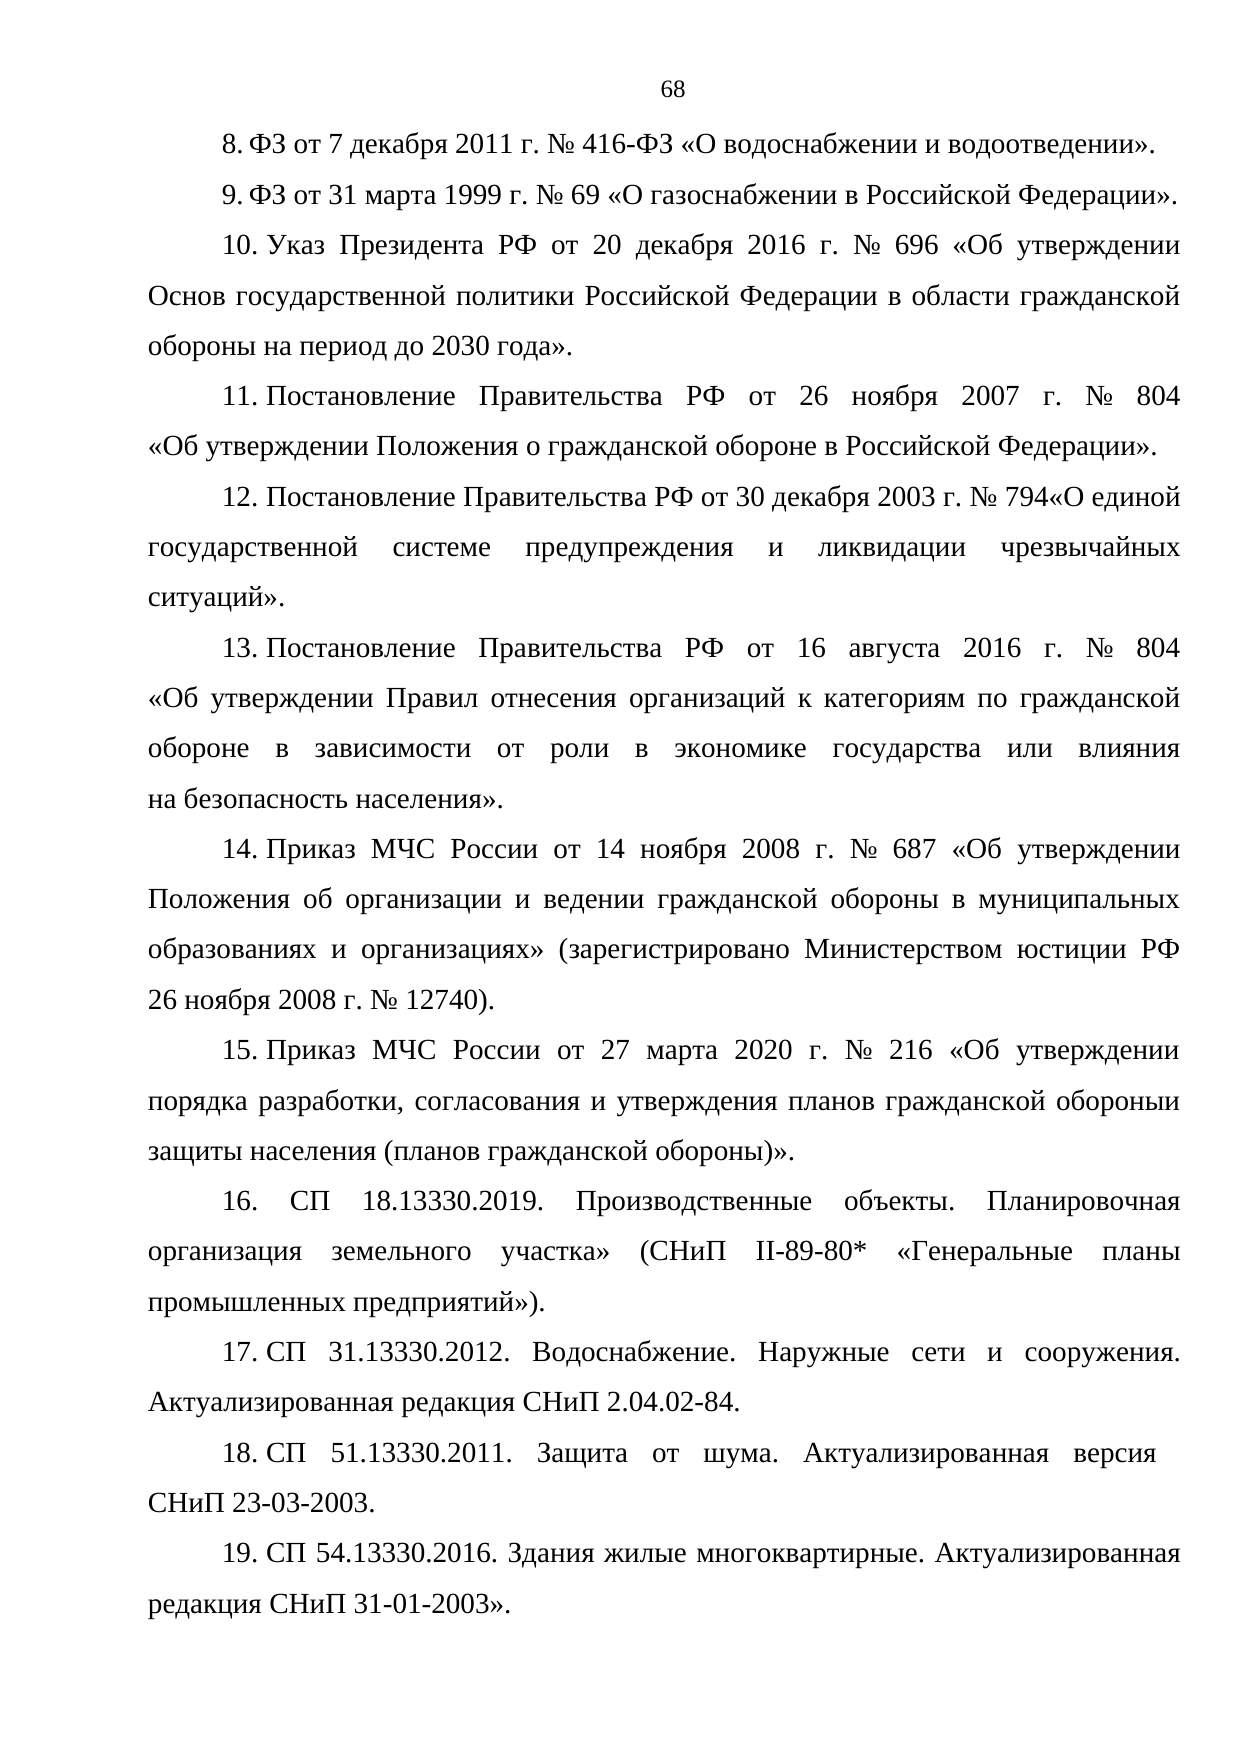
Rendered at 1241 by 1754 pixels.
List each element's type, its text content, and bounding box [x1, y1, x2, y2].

text 11. Постановление Правительства РФ от 26 ноября 2007 г. № 804 «Об утверждении Положения о гражданской обороне в Российской Федерации». [148, 378, 1181, 462]
text 14. Приказ МЧС России от 14 ноября 2008 г. № 687 «Об утверждении Положения об организации и ведении гражданской обороны в муниципальных образованиях и организациях» (зарегистрировано Министерством юстиции РФ 26 ноября 2008 г. № 12740). [148, 831, 1181, 1016]
text 10. Указ Президента РФ от 20 декабря 2016 г. № 696 «Об утверждении Основ государственной политики Российской Федерации в области гражданской обороны на период до 2030 года». [148, 227, 1181, 361]
text 17. СП 31.13330.2012. Водоснабжение. Наружные сети и сооружения. Актуализированная редакция СНиП 2.04.02-84. [148, 1334, 1181, 1418]
text 19. СП 54.13330.2016. Здания жилые многоквартирные. Актуализированная редакция СНиП 31-01-2003». [148, 1535, 1181, 1619]
text 15. Приказ МЧС России от 27 марта 2020 г. № 216 «Об утверждении порядка разработки, согласования и утверждения планов гражданской обороныи защиты населения (планов гражданской обороны)». [148, 1032, 1181, 1166]
text 9. ФЗ от 31 марта 1999 г. № 69 «О газоснабжении в Российской Федерации». [148, 177, 1181, 211]
text 8. ФЗ от 7 декабря 2011 г. № 416-ФЗ «О водоснабжении и водоотведении». [148, 127, 1181, 160]
text 13. Постановление Правительства РФ от 16 августа 2016 г. № 804 «Об утверждении Правил отнесения организаций к категориям по гражданской обороне в зависимости от роли в экономике государства или влияния на безопасность населения». [148, 630, 1181, 814]
text 16. СП 18.13330.2019. Производственные объекты. Планировочная организация земельного участка» (СНиП II-89-80* «Генеральные планы промышленных предприятий»). [148, 1183, 1181, 1317]
text 12. Постановление Правительства РФ от 30 декабря 2003 г. № 794«О единой государственной системе предупреждения и ликвидации чрезвычайных ситуаций». [148, 479, 1181, 613]
text 18. СП 51.13330.2011. Защита от шума. Актуализированная версия СНиП 23-03-2003. [148, 1435, 1181, 1519]
